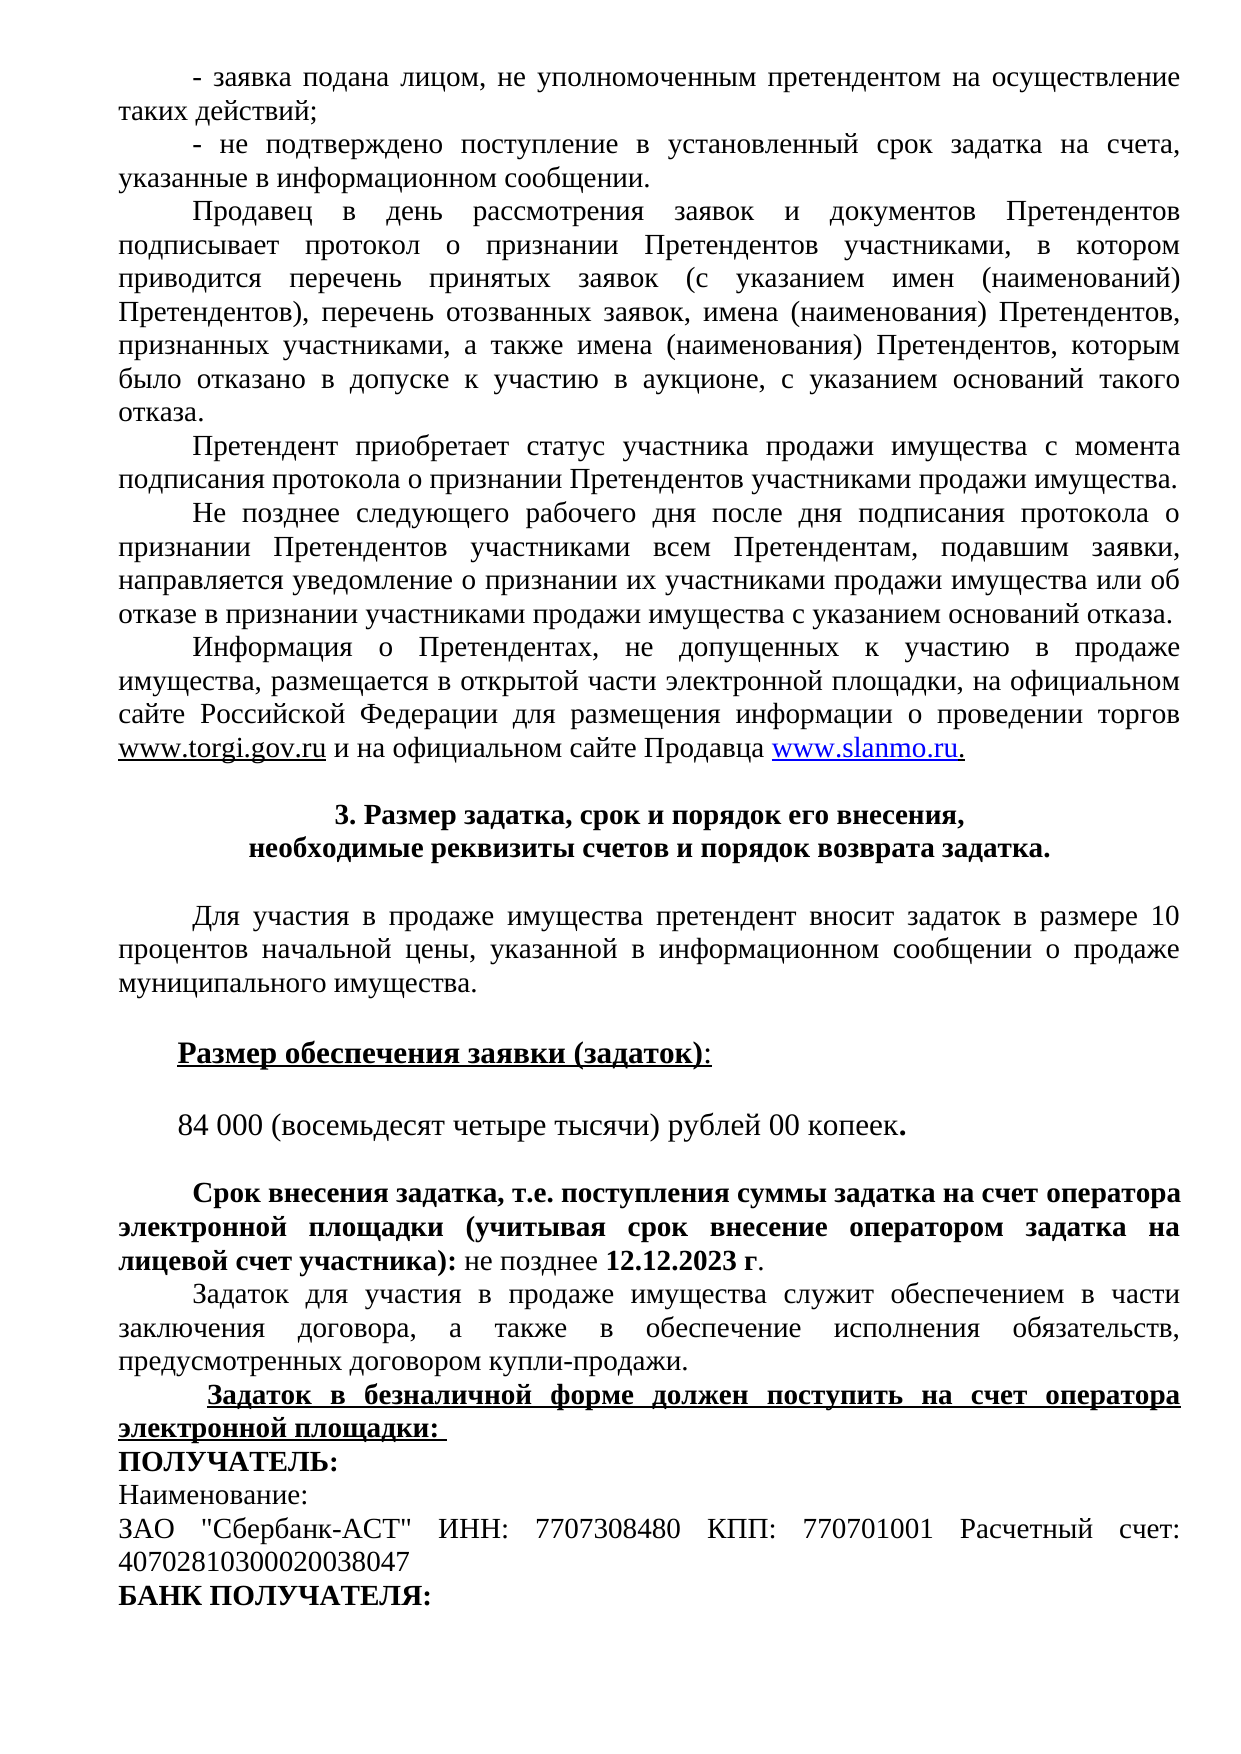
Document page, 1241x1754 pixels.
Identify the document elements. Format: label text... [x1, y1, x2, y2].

text - заявка подана лицом, не уполномоченным претендентом на осуществление таких действий; [118, 59, 1181, 126]
text 84 000 (восемьдесят четыре тысячи) рублей 00 копеек. [118, 1106, 1173, 1142]
text Претендент приобретает статус участника продажи имущества с момента подписания протокола о признании Претендентов участниками продажи имущества. [118, 428, 1181, 495]
text Задаток для участия в продаже имущества служит обеспечением в части заключения договора, а также в обеспечение исполнения обязательств, предусмотренных договором купли-продажи. [118, 1276, 1181, 1377]
text ПОЛУЧАТЕЛЬ: [118, 1444, 1181, 1477]
text ЗАО "Сбербанк-АСТ" ИНН: 7707308480 КПП: 770701001 Расчетный счет: 40702810300020038047 [118, 1511, 1181, 1578]
text необходимые реквизиты счетов и порядок возврата задатка. [118, 831, 1181, 864]
text Для участия в продаже имущества претендент вносит задаток в размере 10 процентов начальной цены, указанной в информационном сообщении о продаже муниципального имущества. [118, 898, 1181, 998]
text Продавец в день рассмотрения заявок и документов Претендентов подписывает протокол о признании Претендентов участниками, в котором приводится перечень принятых заявок (с указанием имен (наименований) Претендентов), перечень отозванных заявок, имена (наименования) Претендентов, признанных участниками, а также имена (наименования) Претендентов, которым было отказано в допуске к участию в аукционе, с указанием оснований такого отказа. [118, 193, 1181, 428]
text Наименование: [118, 1477, 1181, 1511]
text Задаток в безналичной форме должен поступить на счет оператора электронной площадки: [118, 1377, 1181, 1444]
text Не позднее следующего рабочего дня после дня подписания протокола о признании Претендентов участниками всем Претендентам, подавшим заявки, направляется уведомление о признании их участниками продажи имущества или об отказе в признании участниками продажи имущества с указанием оснований отказа. [118, 495, 1181, 629]
text БАНК ПОЛУЧАТЕЛЯ: [118, 1578, 1181, 1612]
text Размер обеспечения заявки (задаток): [118, 1034, 1173, 1070]
text Информация о Претендентах, не допущенных к участию в продаже имущества, размещается в открытой части электронной площадки, на официальном сайте Российской Федерации для размещения информации о проведении торгов www.torgi.gov.ru и на официальном сайте Продавца www.slanmo.ru. [118, 629, 1181, 763]
text 3. Размер задатка, срок и порядок его внесения, [118, 797, 1181, 831]
text - не подтверждено поступление в установленный срок задатка на счета, указанные в информационном сообщении. [118, 126, 1181, 193]
text Срок внесения задатка, т.е. поступления суммы задатка на счет оператора электронной площадки (учитывая срок внесение оператором задатка на лицевой счет участника): не позднее 12.12.2023 г. [118, 1176, 1181, 1276]
